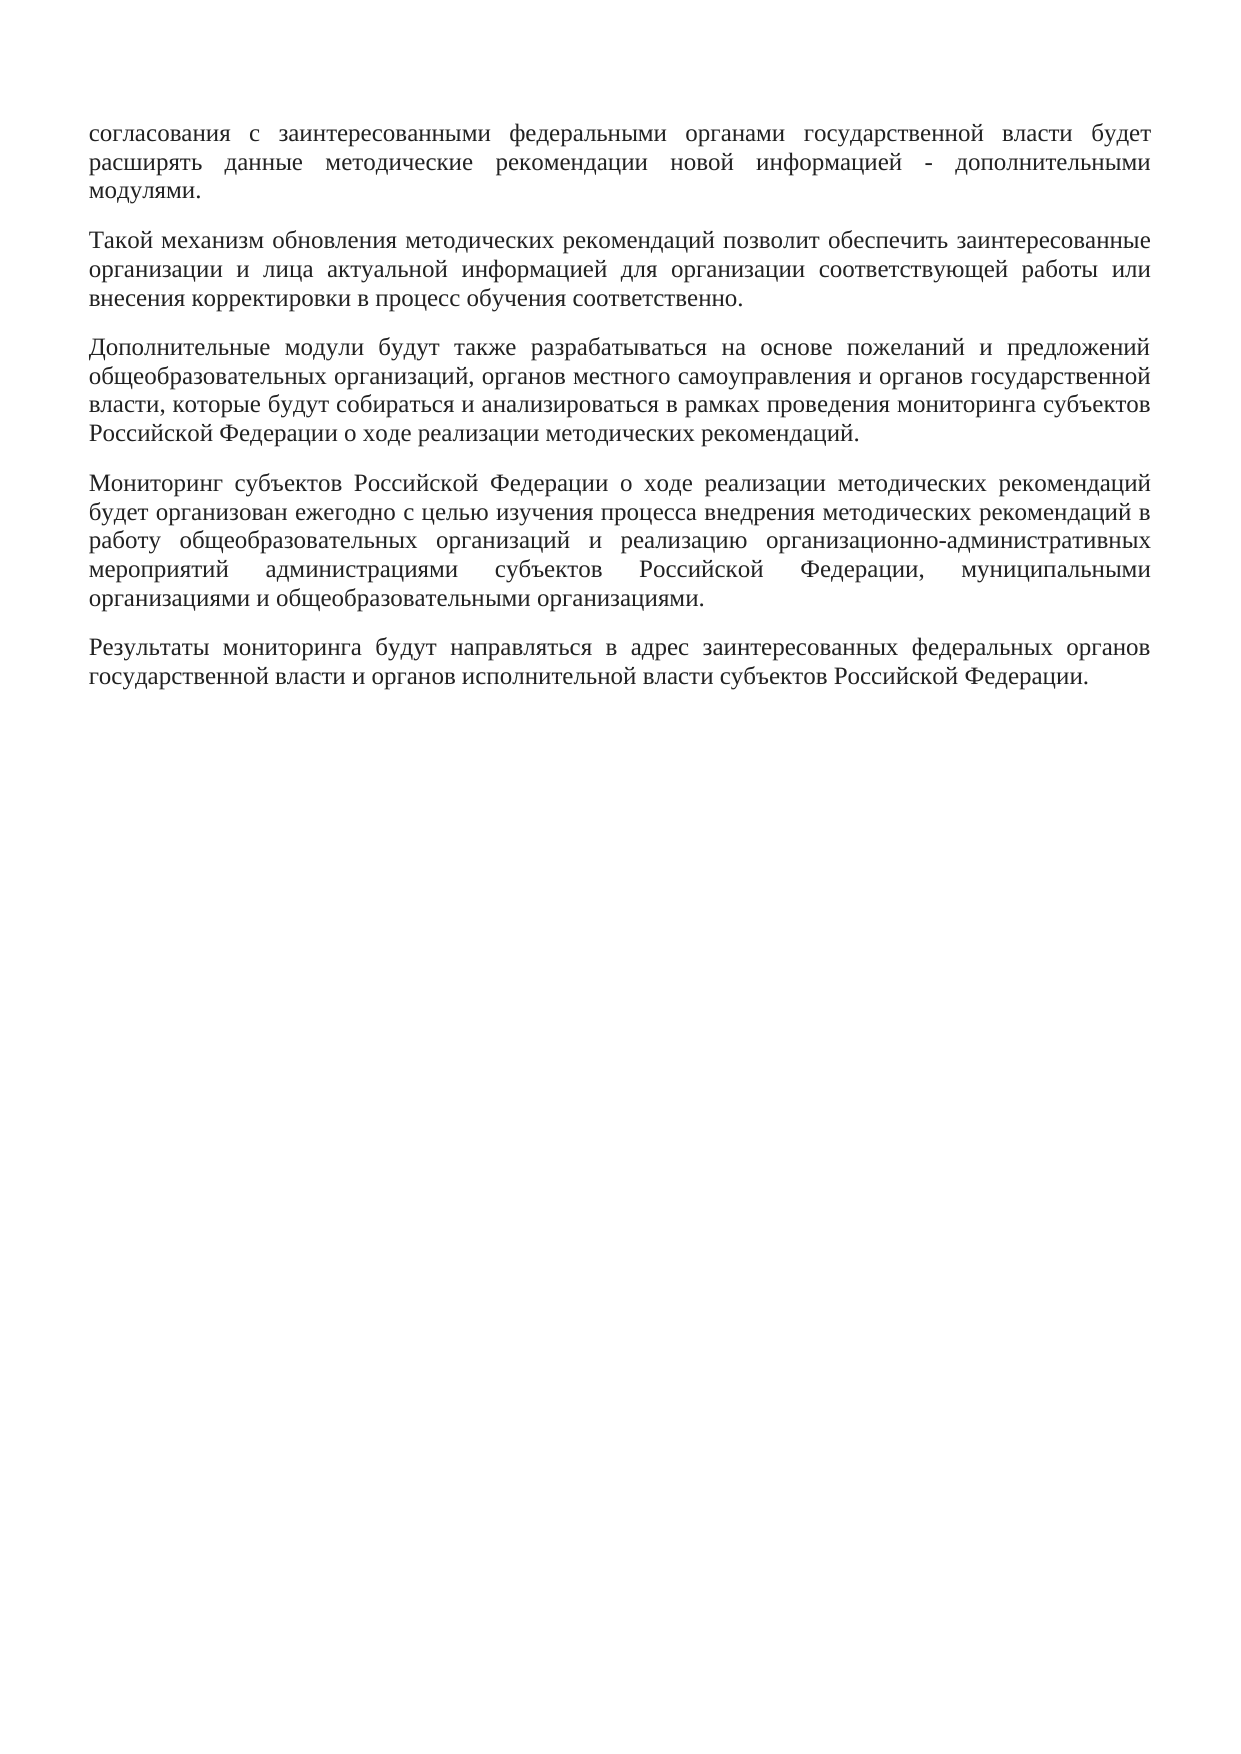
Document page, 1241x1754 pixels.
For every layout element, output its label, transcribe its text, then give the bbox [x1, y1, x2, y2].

text Дополнительные модули будут также разрабатываться на основе пожеланий и предложений общеобразовательных организаций, органов местного самоуправления и органов государственной власти, которые будут собираться и анализироваться в рамках проведения мониторинга субъектов Российской Федерации о ходе реализации методических рекомендаций. [88, 332, 1152, 447]
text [88, 118, 1152, 204]
text Мониторинг субъектов Российской Федерации о ходе реализации методических рекомендаций будет организован ежегодно с целью изучения процесса внедрения методических рекомендаций в работу общеобразовательных организаций и реализацию организационно-административных мероприятий администрациями субъектов Российской Федерации, муниципальными организациями и общеобразовательными организациями. [88, 468, 1152, 612]
text Такой механизм обновления методических рекомендаций позволит обеспечить заинтересованные организации и лица актуальной информацией для организации соответствующей работы или внесения корректировки в процесс обучения соответственно. [88, 225, 1152, 311]
text Результаты мониторинга будут направляться в адрес заинтересованных федеральных органов государственной власти и органов исполнительной власти субъектов Российской Федерации. [88, 632, 1152, 690]
